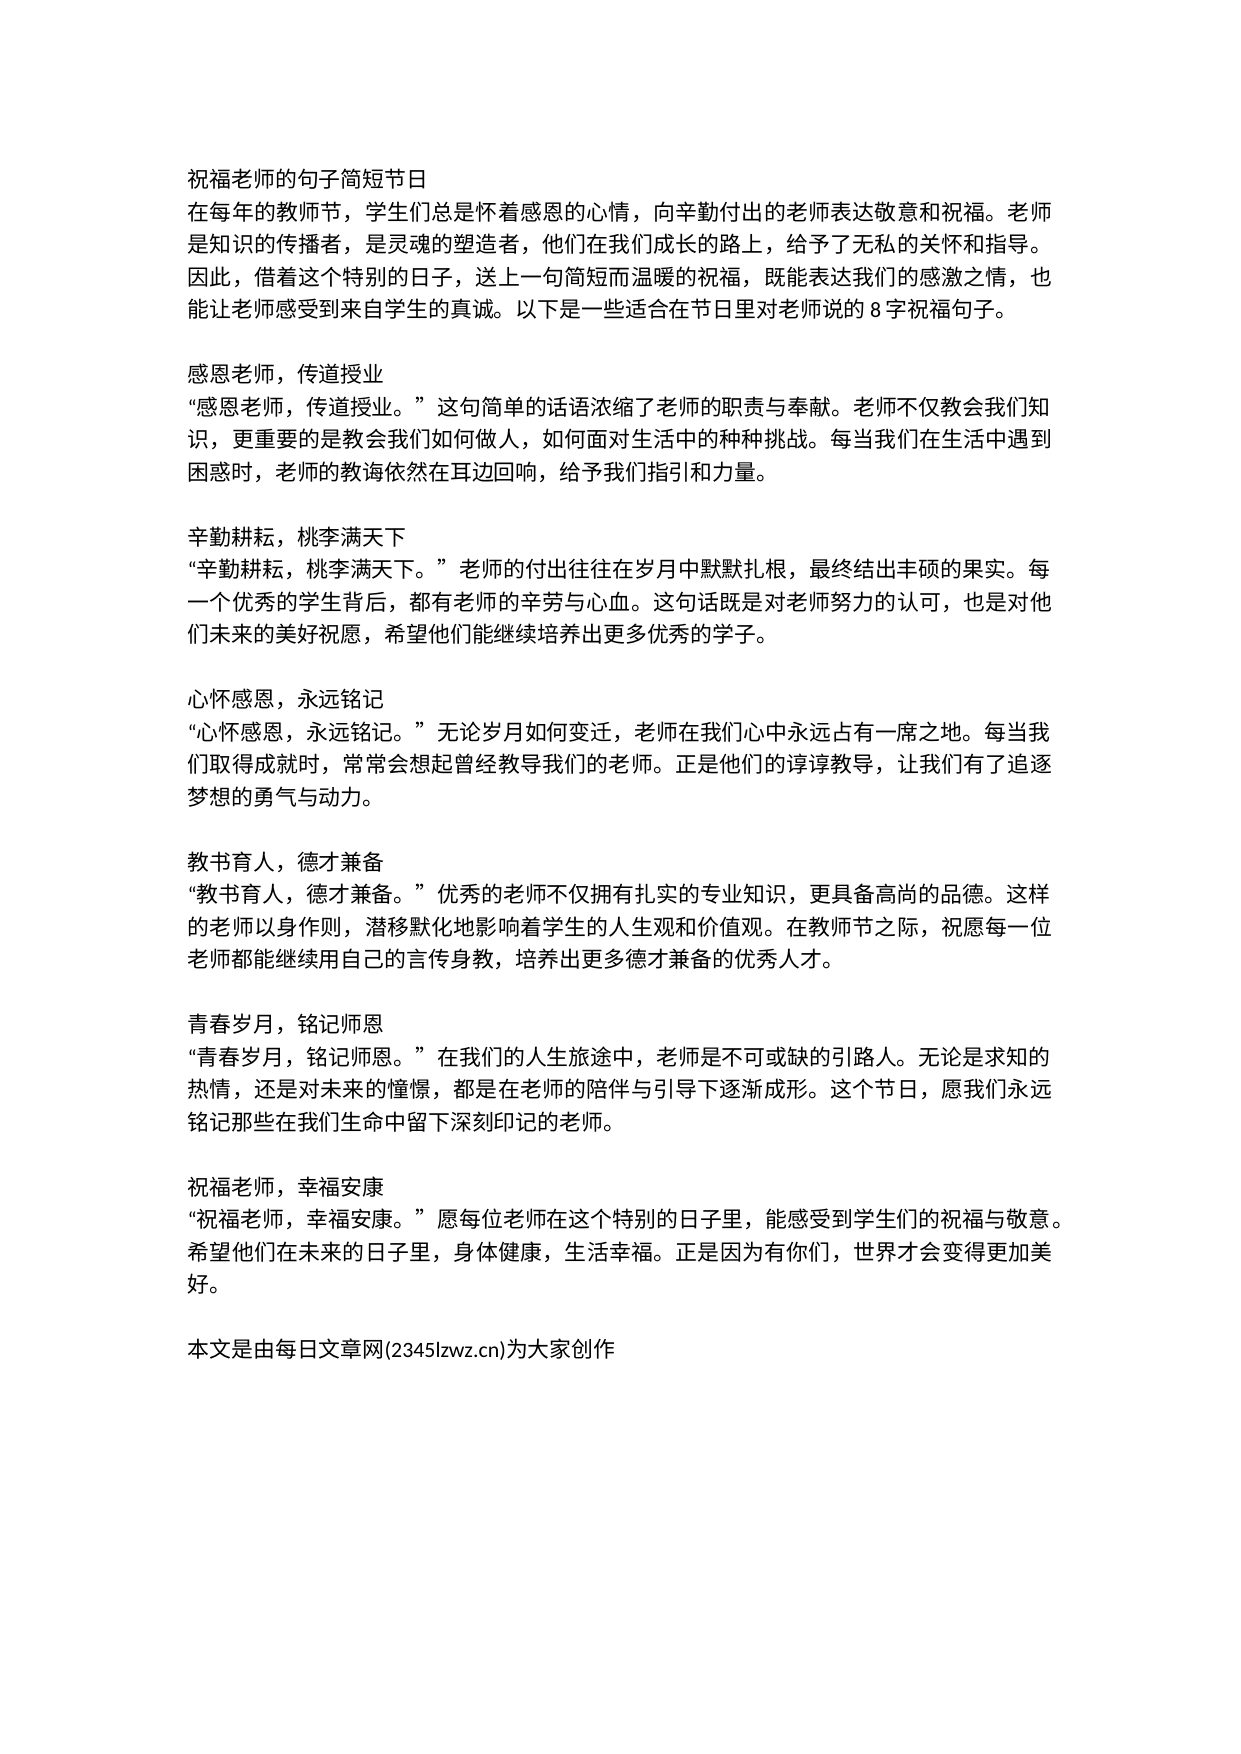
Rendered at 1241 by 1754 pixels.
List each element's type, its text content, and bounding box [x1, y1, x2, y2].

text “祝福老师，幸福安康。”愿每位老师在这个特别的日子里，能感受到学生们的祝福与敬意。希望他们在未来的日子里，身体健康，生活幸福。正是因为有你们，世界才会变得更加美好。 [187, 1202, 1053, 1299]
text 心怀感恩，永远铭记 [187, 682, 1053, 714]
text 感恩老师，传道授业 [187, 357, 1053, 389]
text 祝福老师的句子简短节日 [187, 162, 1053, 194]
text 青春岁月，铭记师恩 [187, 1007, 1053, 1039]
text 教书育人，德才兼备 [187, 844, 1053, 877]
text “感恩老师，传道授业。”这句简单的话语浓缩了老师的职责与奉献。老师不仅教会我们知识，更重要的是教会我们如何做人，如何面对生活中的种种挑战。每当我们在生活中遇到困惑时，老师的教诲依然在耳边回响，给予我们指引和力量。 [187, 389, 1053, 487]
text 祝福老师，幸福安康 [187, 1169, 1053, 1202]
text 在每年的教师节，学生们总是怀着感恩的心情，向辛勤付出的老师表达敬意和祝福。老师是知识的传播者，是灵魂的塑造者，他们在我们成长的路上，给予了无私的关怀和指导。因此，借着这个特别的日子，送上一句简短而温暖的祝福，既能表达我们的感激之情，也能让老师感受到来自学生的真诚。以下是一些适合在节日里对老师说的8字祝福句子。 [187, 194, 1053, 324]
text 辛勤耕耘，桃李满天下 [187, 519, 1053, 552]
text “辛勤耕耘，桃李满天下。”老师的付出往往在岁月中默默扎根，最终结出丰硕的果实。每一个优秀的学生背后，都有老师的辛劳与心血。这句话既是对老师努力的认可，也是对他们未来的美好祝愿，希望他们能继续培养出更多优秀的学子。 [187, 552, 1053, 649]
text “青春岁月，铭记师恩。”在我们的人生旅途中，老师是不可或缺的引路人。无论是求知的热情，还是对未来的憧憬，都是在老师的陪伴与引导下逐渐成形。这个节日，愿我们永远铭记那些在我们生命中留下深刻印记的老师。 [187, 1039, 1053, 1137]
text “心怀感恩，永远铭记。”无论岁月如何变迁，老师在我们心中永远占有一席之地。每当我们取得成就时，常常会想起曾经教导我们的老师。正是他们的谆谆教导，让我们有了追逐梦想的勇气与动力。 [187, 714, 1053, 812]
text 本文是由每日文章网(2345lzwz.cn)为大家创作 [187, 1332, 1053, 1364]
text “教书育人，德才兼备。”优秀的老师不仅拥有扎实的专业知识，更具备高尚的品德。这样的老师以身作则，潜移默化地影响着学生的人生观和价值观。在教师节之际，祝愿每一位老师都能继续用自己的言传身教，培养出更多德才兼备的优秀人才。 [187, 877, 1053, 974]
